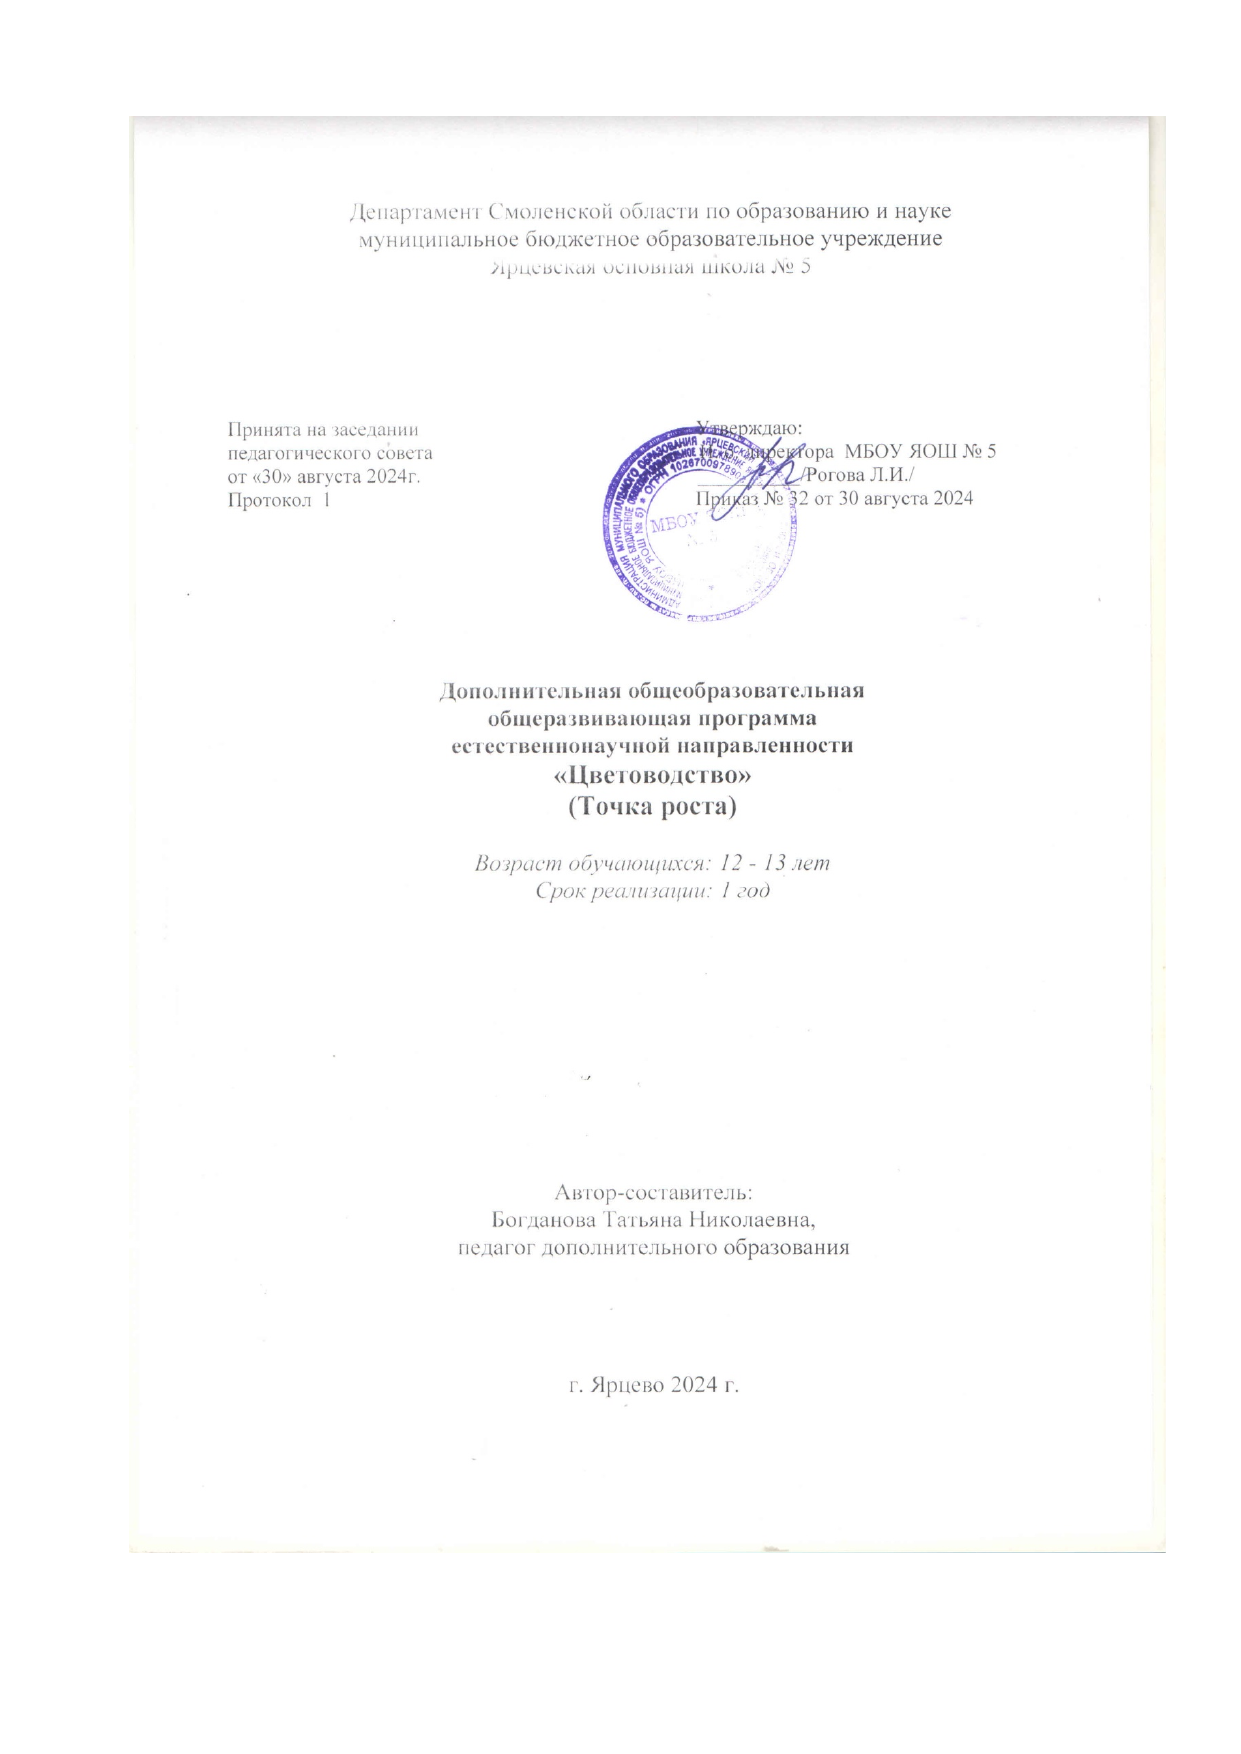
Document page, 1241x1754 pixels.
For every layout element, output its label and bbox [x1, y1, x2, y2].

picture [129, 116, 1166, 1553]
